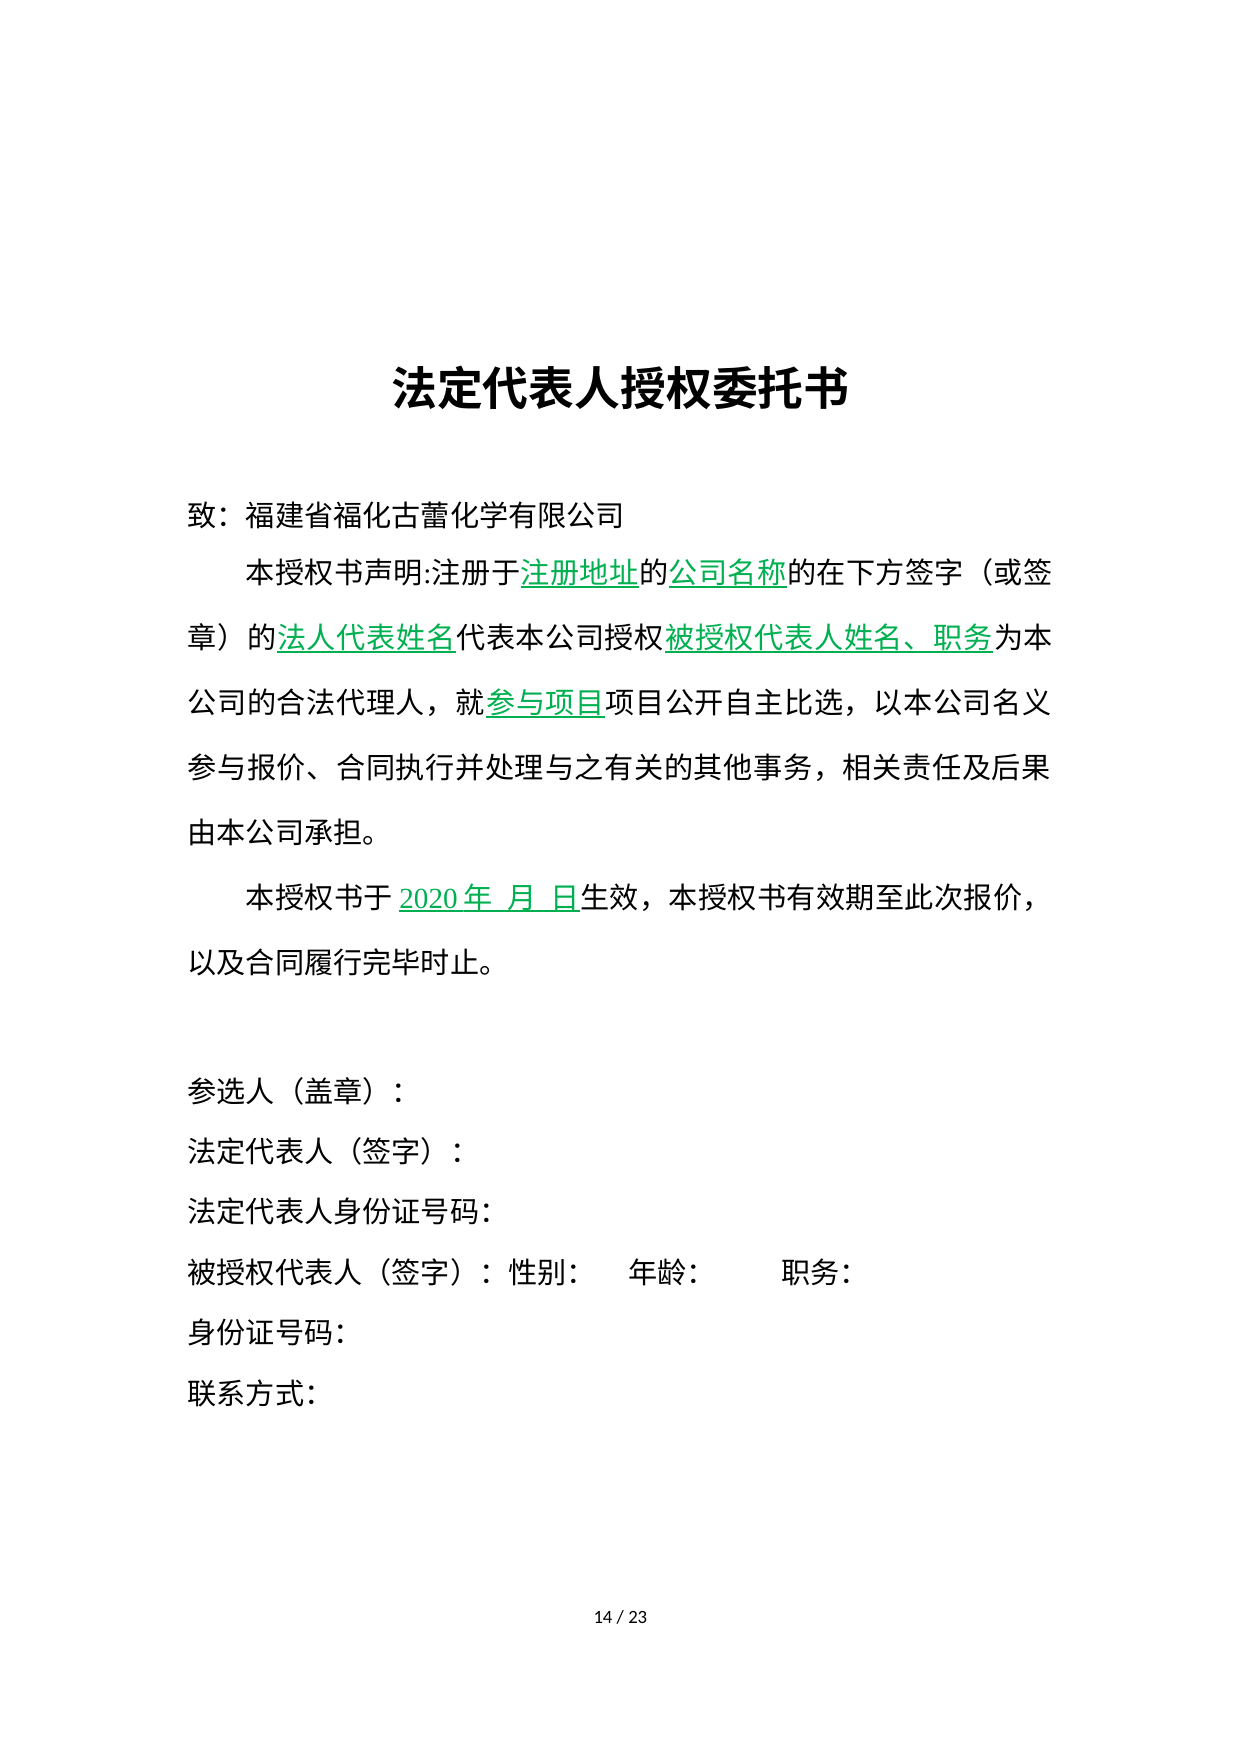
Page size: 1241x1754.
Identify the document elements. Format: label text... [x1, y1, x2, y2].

text 致：福建省福化古蕾化学有限公司 [187, 478, 1053, 538]
text 本授权书于2020年 月 日生效，本授权书有效期至此次报价，以及合同履行完毕时止。 [187, 863, 1053, 993]
text 法定代表人授权委托书 [187, 357, 1053, 417]
text 参选人（盖章）： [187, 1054, 1053, 1114]
text 联系方式： [187, 1356, 1053, 1416]
text 被授权代表人（签字）：性别： 年龄： 职务： [187, 1235, 1053, 1295]
text 身份证号码： [187, 1295, 1053, 1356]
text 法定代表人（签字）： [187, 1114, 1053, 1174]
text 本授权书声明:注册于注册地址的公司名称的在下方签字（或签章）的法人代表姓名代表本公司授权被授权代表人姓名、职务为本公司的合法代理人，就参与项目项目公开自主比选，以本公司名义参与报价、合同执行并处理与之有关的其他事务，相关责任及后果由本公司承担。 [187, 538, 1053, 863]
text 法定代表人身份证号码： [187, 1174, 1053, 1235]
